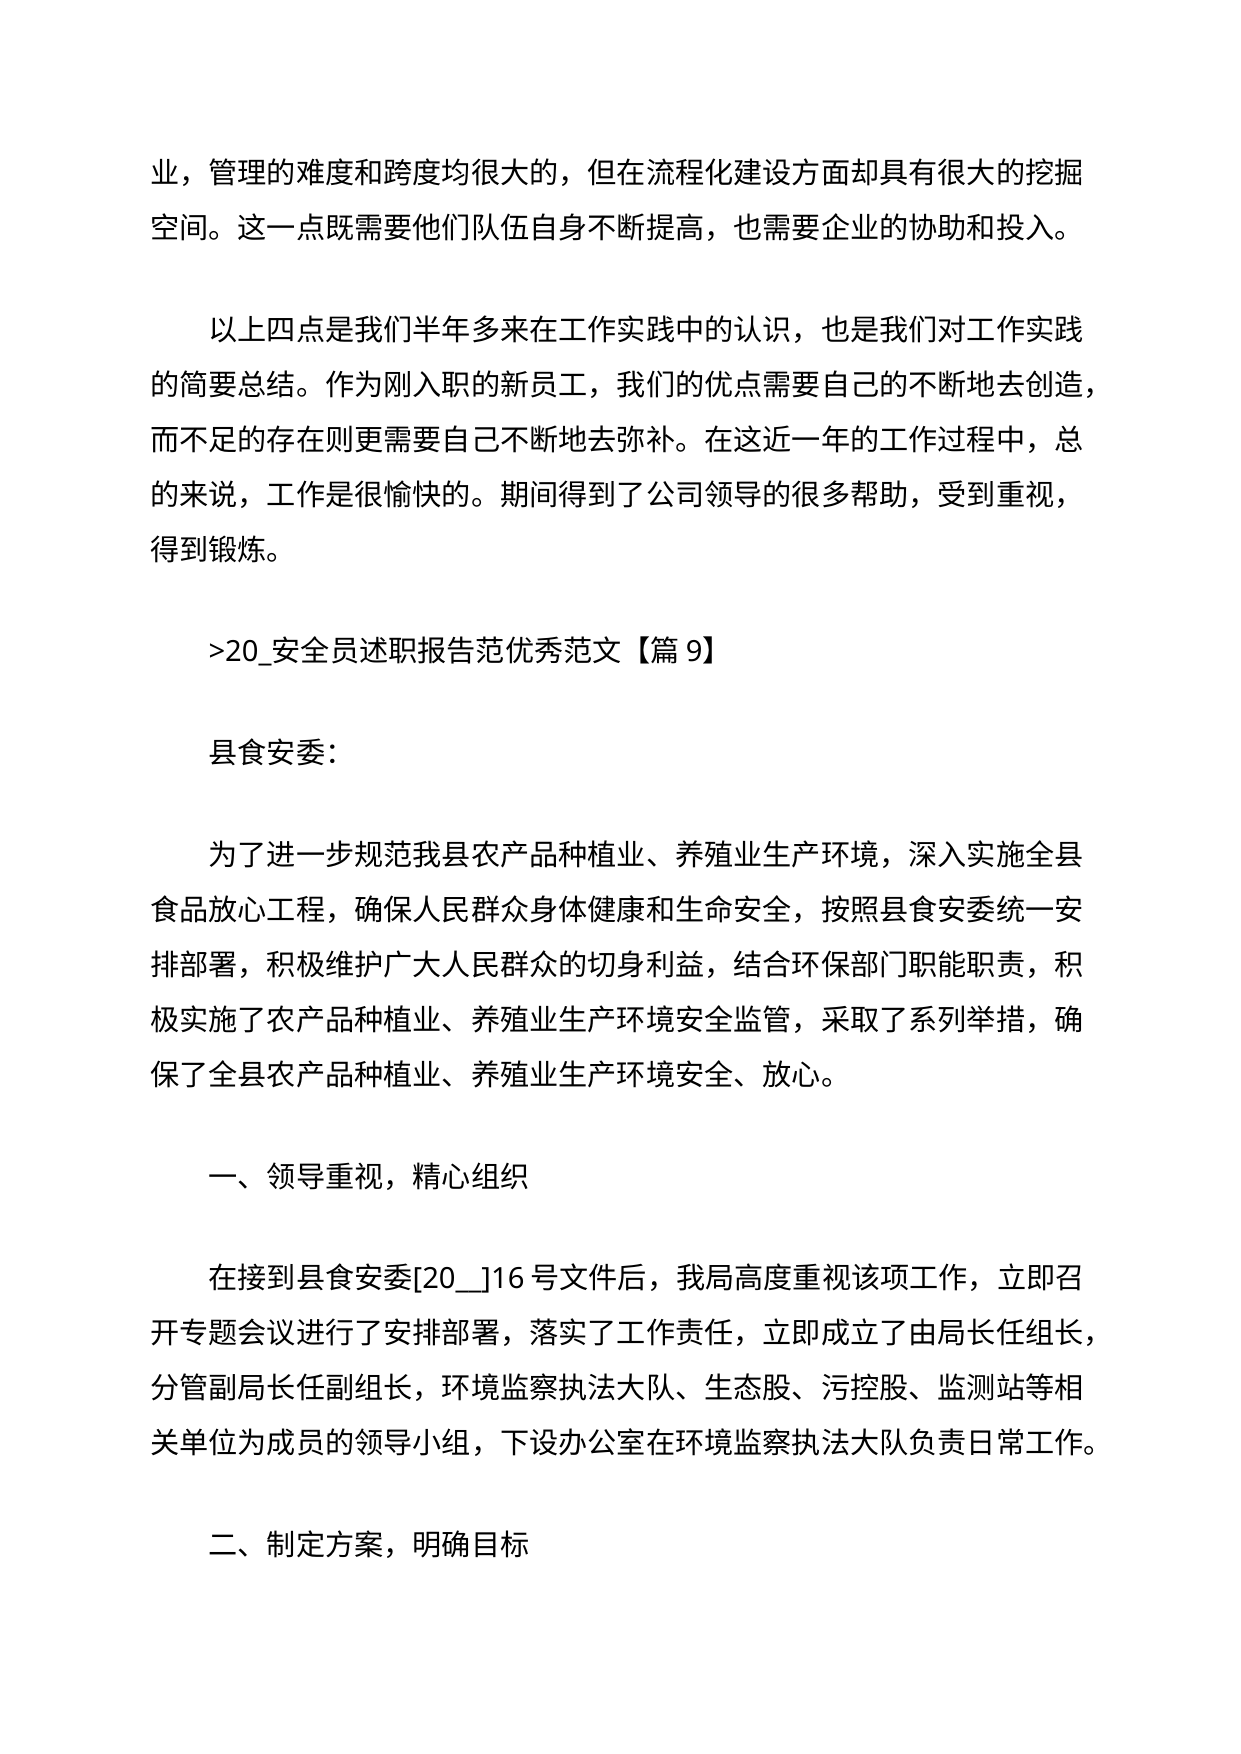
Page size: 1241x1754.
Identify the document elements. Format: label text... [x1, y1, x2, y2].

text 二、制定方案，明确目标 [150, 1521, 1090, 1564]
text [150, 150, 1090, 247]
text 以上四点是我们半年多来在工作实践中的认识，也是我们对工作实践的简要总结。作为刚入职的新员工，我们的优点需要自己的不断地去创造，而不足的存在则更需要自己不断地去弥补。在这近一年的工作过程中，总的来说，工作是很愉快的。期间得到了公司领导的很多帮助，受到重视，得到锻炼。 [150, 307, 1090, 568]
text >20_安全员述职报告范优秀范文【篇9】 [150, 628, 1090, 670]
text 县食安委： [150, 730, 1090, 772]
text 在接到县食安委[20__]16号文件后，我局高度重视该项工作，立即召开专题会议进行了安排部署，落实了工作责任，立即成立了由局长任组长，分管副局长任副组长，环境监察执法大队、生态股、污控股、监测站等相关单位为成员的领导小组，下设办公室在环境监察执法大队负责日常工作。 [150, 1255, 1090, 1462]
text 为了进一步规范我县农产品种植业、养殖业生产环境，深入实施全县食品放心工程，确保人民群众身体健康和生命安全，按照县食安委统一安排部署，积极维护广大人民群众的切身利益，结合环保部门职能职责，积极实施了农产品种植业、养殖业生产环境安全监管，采取了系列举措，确保了全县农产品种植业、养殖业生产环境安全、放心。 [150, 832, 1090, 1094]
text 一、领导重视，精心组织 [150, 1153, 1090, 1195]
